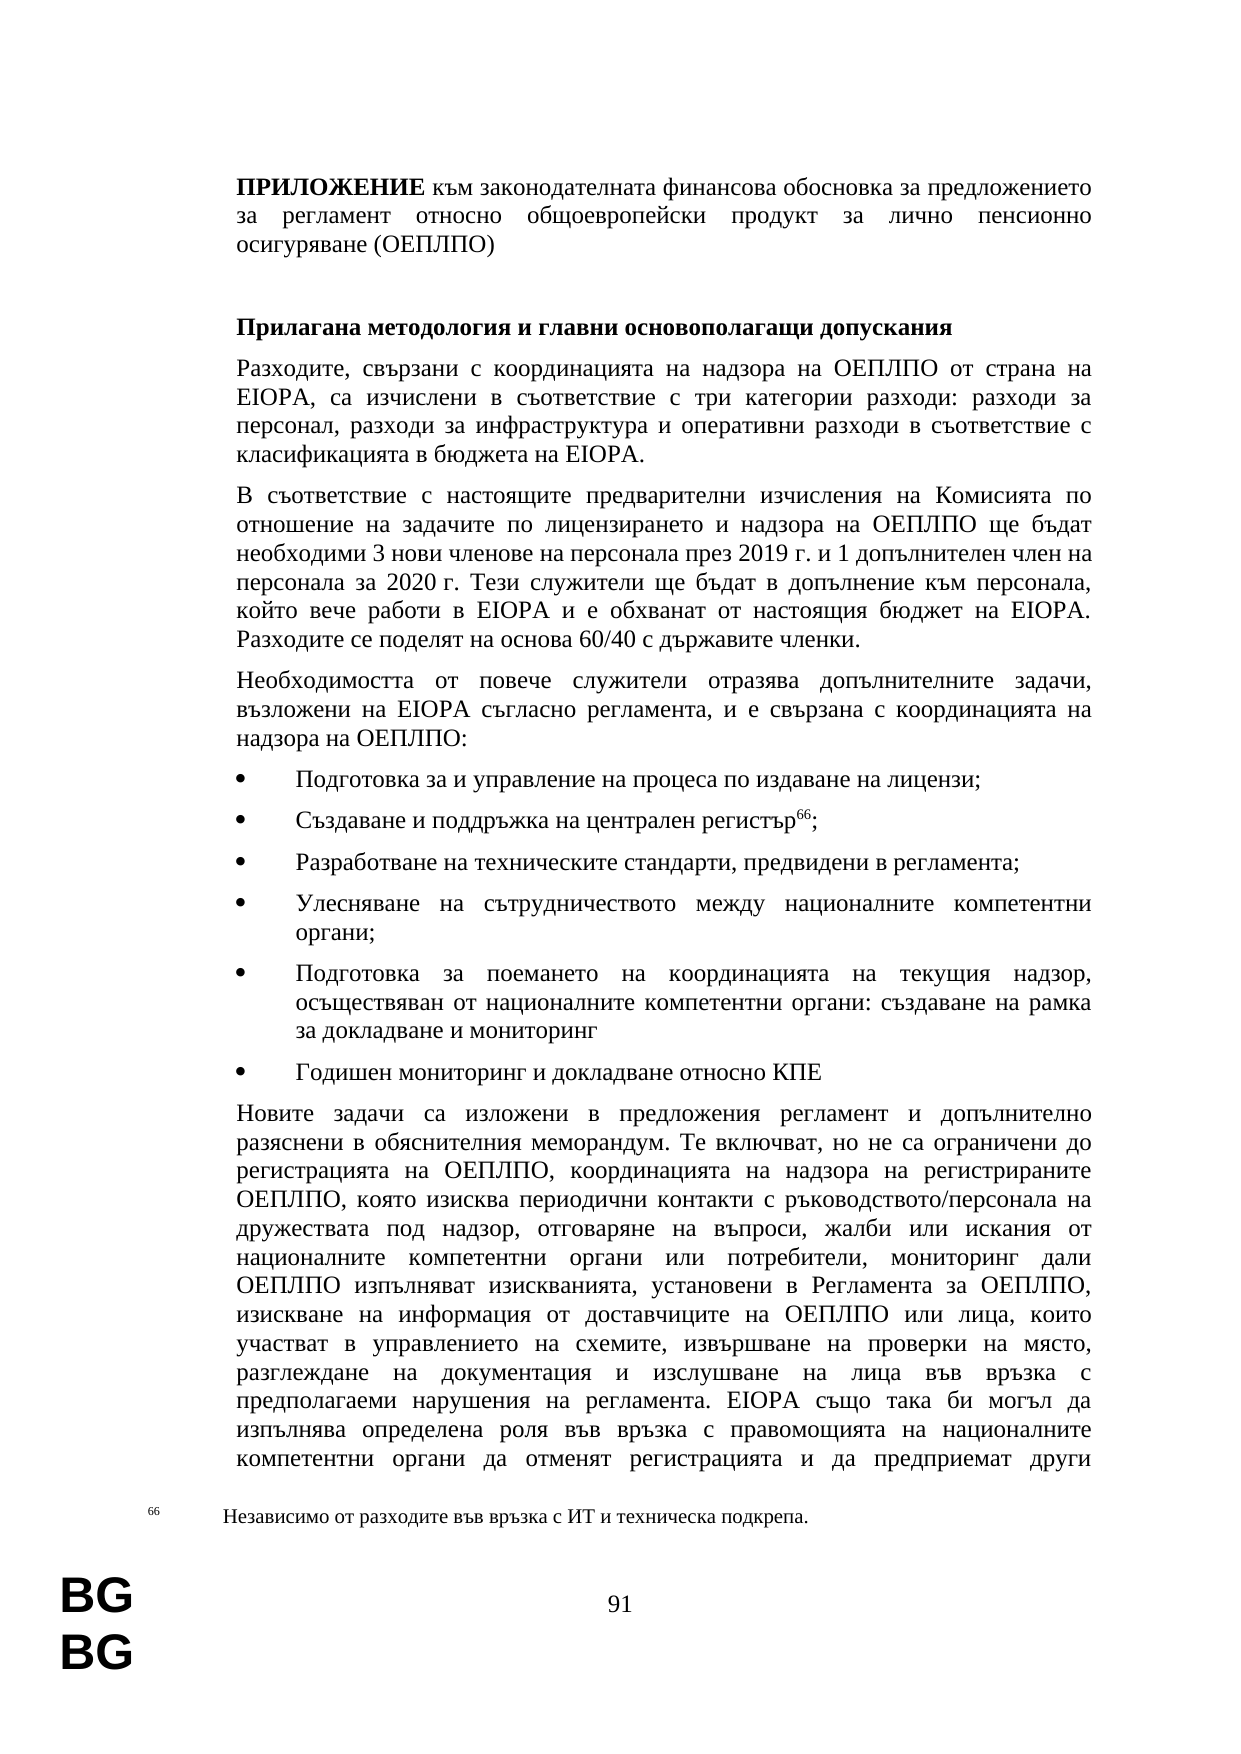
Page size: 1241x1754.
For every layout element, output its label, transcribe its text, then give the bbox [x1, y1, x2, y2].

text Прилагана методология и главни основополагащи допускания [236, 312, 1092, 341]
text Разработване на техническите стандарти, предвидени в регламента; [236, 847, 1092, 876]
list Подготовка за и управление на процеса по издаване на лицензи; [236, 764, 1092, 793]
text Улесняване на сътрудничеството между националните компетентни органи; [236, 888, 1092, 946]
text ПРИЛОЖЕНИЕ към законодателната финансова обосновка за предложението за регламент относно общоевропейски продукт за лично пенсионно осигуряване (ОЕПЛПО) [236, 172, 1092, 258]
text Необходимостта от повече служители отразява допълнителните задачи, възложени на EIOPA съгласно регламента, и е свързана с координацията на надзора на ОЕПЛПО: [236, 666, 1092, 752]
text В съответствие с настоящите предварителни изчисления на Комисията по отношение на задачите по лицензирането и надзора на ОЕПЛПО ще бъдат необходими 3 нови членове на персонала през 2019 г. и 1 допълнителен член на персонала за 2020 г. Тези служители ще бъдат в допълнение към персонала, който вече работи в EIOPA и е обхванат от настоящия бюджет на EIOPA. Разходите се поделят на основа 60/40 с държавите членки. [236, 481, 1092, 653]
text Създаване и поддръжка на централен регистър; [236, 806, 1092, 834]
text Разходите, свързани с координацията на надзора на ОЕПЛПО от страна на EIOPA, са изчислени в съответствие с три категории разходи: разходи за персонал, разходи за инфраструктура и оперативни разходи в съответствие с класификацията в бюджета на EIOPA. [236, 353, 1092, 468]
text Годишен мониторинг и докладване относно КПЕ [236, 1057, 1092, 1086]
text Подготовка за поемането на координацията на текущия надзор, осъществяван от националните компетентни органи: създаване на рамка за докладване и мониторинг [236, 958, 1092, 1044]
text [236, 1098, 1092, 1472]
